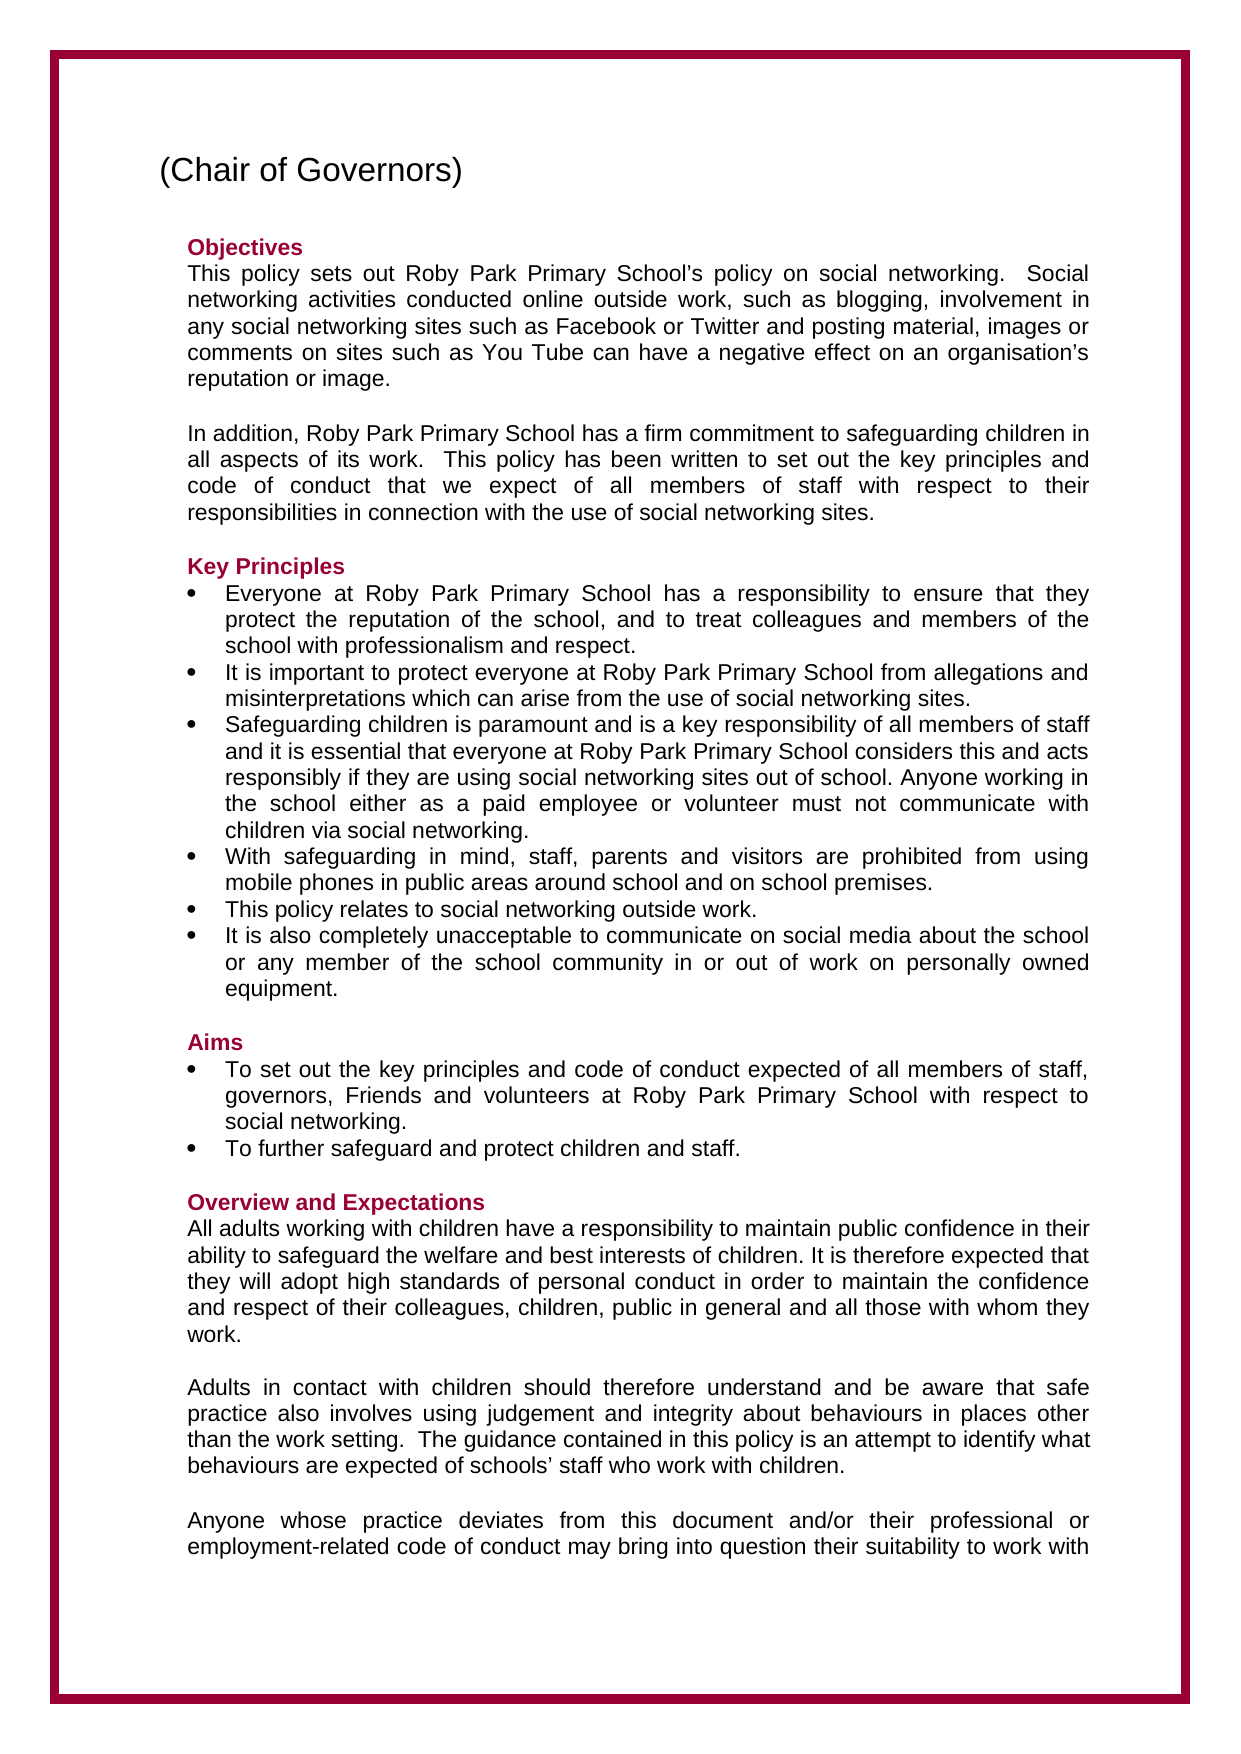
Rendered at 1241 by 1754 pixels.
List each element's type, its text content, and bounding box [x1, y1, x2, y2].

list It is important to protect everyone at Roby Park Primary School from allegations and misinterpretations which can arise from the use of social networking sites. [187, 658, 1090, 711]
list It is also completely unacceptable to communicate on social media about the school or any member of the school community in or out of work on personally owned equipment. [187, 922, 1090, 1001]
text Adults in contact with children should therefore understand and be aware that safe practice also involves using judgement and integrity about behaviours in places other than the work setting. The guidance contained in this policy is an attempt to identify what behaviours are expected of schools’ staff who work with children. [187, 1373, 1090, 1479]
list Safeguarding children is paramount and is a key responsibility of all members of staff and it is essential that everyone at Roby Park Primary School considers this and acts responsibly if they are using social networking sites out of school. Anyone working in the school either as a paid employee or volunteer must not communicate with children via social networking. [187, 711, 1090, 843]
text All adults working with children have a responsibility to maintain public confidence in their ability to safeguard the welfare and best interests of children. It is therefore expected that they will adopt high standards of personal conduct in order to maintain the confidence and respect of their colleagues, children, public in general and all those with whom they work. [187, 1215, 1090, 1347]
list With safeguarding in mind, staff, parents and visitors are prohibited from using mobile phones in public areas around school and on school premises. [187, 843, 1090, 896]
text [187, 1507, 1090, 1559]
list This policy relates to social networking outside work. [187, 896, 1090, 922]
list To further safeguard and protect children and staff. [187, 1134, 1090, 1161]
subtitle Aims [187, 1029, 1090, 1056]
subtitle Key Principles [187, 553, 1090, 579]
list Everyone at Roby Park Primary School has a responsibility to ensure that they protect the reputation of the school, and to treat colleagues and members of the school with professionalism and respect. [187, 579, 1090, 658]
subtitle Overview and Expectations [187, 1189, 1090, 1215]
subtitle Objectives [187, 233, 1090, 260]
title (Chair of Governors) [150, 150, 1090, 188]
text This policy sets out Roby Park Primary School’s policy on social networking. Social networking activities conducted online outside work, such as blogging, involvement in any social networking sites such as Facebook or Twitter and posting material, images or comments on sites such as You Tube can have a negative effect on an organisation’s reputation or image. [187, 260, 1090, 392]
text In addition, Roby Park Primary School has a firm commitment to safeguarding children in all aspects of its work. This policy has been written to set out the key principles and code of conduct that we expect of all members of staff with respect to their responsibilities in connection with the use of social networking sites. [187, 420, 1090, 525]
list To set out the key principles and code of conduct expected of all members of staff, governors, Friends and volunteers at Roby Park Primary School with respect to social networking. [187, 1056, 1090, 1134]
